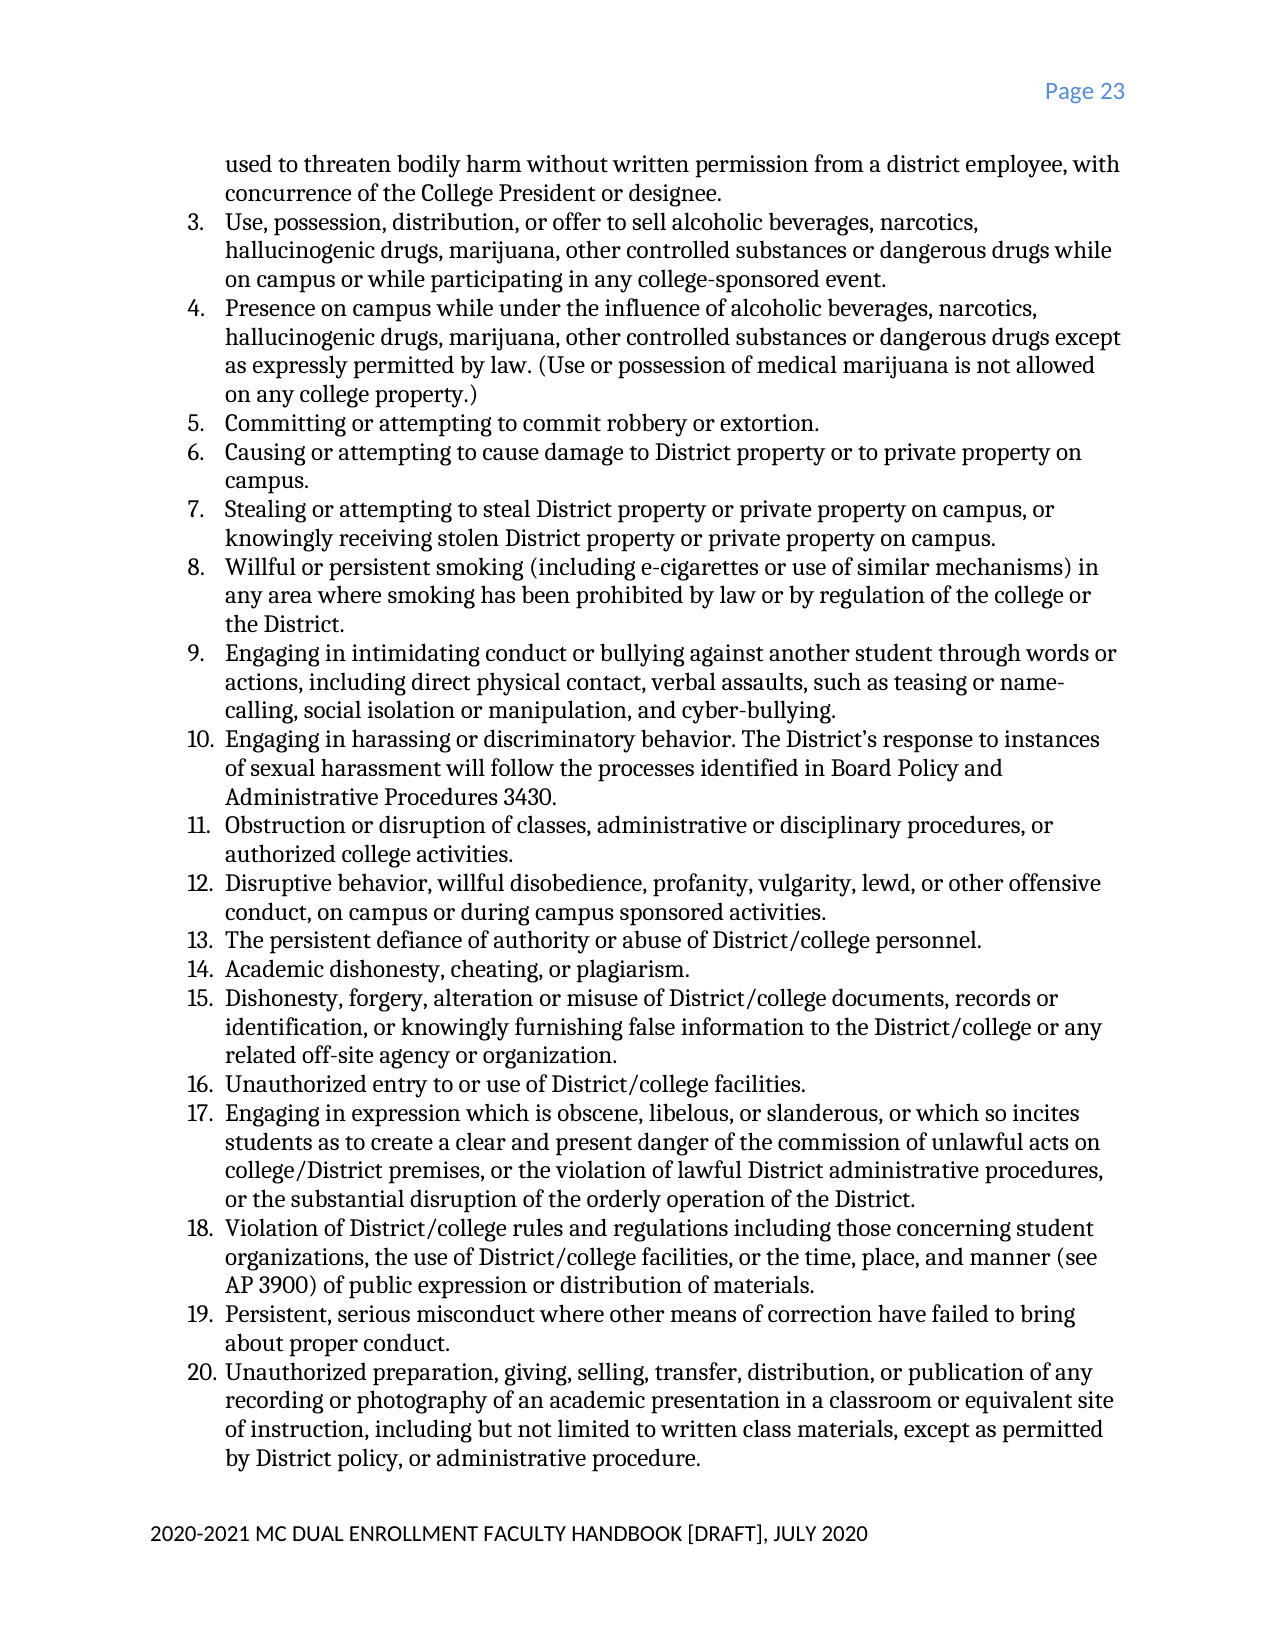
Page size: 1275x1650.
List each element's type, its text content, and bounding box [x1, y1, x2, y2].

list Causing or attempting to cause damage to District property or to private property on campus. [187, 437, 1125, 495]
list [187, 150, 1125, 207]
list Stealing or attempting to steal District property or private property on campus, or knowingly receiving stolen District property or private property on campus. [187, 495, 1125, 552]
list Engaging in harassing or discriminatory behavior. The District’s response to instances of sexual harassment will follow the processes identified in Board Policy and Administrative Procedures 3430. [187, 725, 1125, 811]
list Engaging in expression which is obscene, libelous, or slanderous, or which so incites students as to create a clear and present danger of the commission of unlawful acts on college/District premises, or the violation of lawful District administrative procedures, or the substantial disruption of the orderly operation of the District. [187, 1099, 1125, 1214]
list Disruptive behavior, willful disobedience, profanity, vulgarity, lewd, or other offensive conduct, on campus or during campus sponsored activities. [187, 869, 1125, 926]
list Academic dishonesty, cheating, or plagiarism. [187, 955, 1125, 984]
list Obstruction or disruption of classes, administrative or disciplinary procedures, or authorized college activities. [187, 811, 1125, 869]
list Presence on campus while under the influence of alcoholic beverages, narcotics, hallucinogenic drugs, marijuana, other controlled substances or dangerous drugs except as expressly permitted by law. (Use or possession of medical marijuana is not allowed on any college property.) [187, 294, 1125, 409]
list Willful or persistent smoking (including e-cigarettes or use of similar mechanisms) in any area where smoking has been prohibited by law or by regulation of the college or the District. [187, 552, 1125, 639]
list Dishonesty, forgery, alteration or misuse of District/college documents, records or identification, or knowingly furnishing false information to the District/college or any related off-site agency or organization. [187, 984, 1125, 1070]
list Violation of District/college rules and regulations including those concerning student organizations, the use of District/college facilities, or the time, place, and manner (see AP 3900) of public expression or distribution of materials. [187, 1214, 1125, 1300]
list Unauthorized preparation, giving, selling, transfer, distribution, or publication of any recording or photography of an academic presentation in a classroom or equivalent site of instruction, including but not limited to written class materials, except as permitted by District policy, or administrative procedure. [187, 1357, 1125, 1472]
list Committing or attempting to commit robbery or extortion. [187, 409, 1125, 437]
list Use, possession, distribution, or offer to sell alcoholic beverages, narcotics, hallucinogenic drugs, marijuana, other controlled substances or dangerous drugs while on campus or while participating in any college-sponsored event. [187, 207, 1125, 294]
list The persistent defiance of authority or abuse of District/college personnel. [187, 926, 1125, 955]
list Engaging in intimidating conduct or bullying against another student through words or actions, including direct physical contact, verbal assaults, such as teasing or name-calling, social isolation or manipulation, and cyber-bullying. [187, 639, 1125, 725]
list Unauthorized entry to or use of District/college facilities. [187, 1070, 1125, 1099]
list Persistent, serious misconduct where other means of correction have failed to bring about proper conduct. [187, 1300, 1125, 1357]
